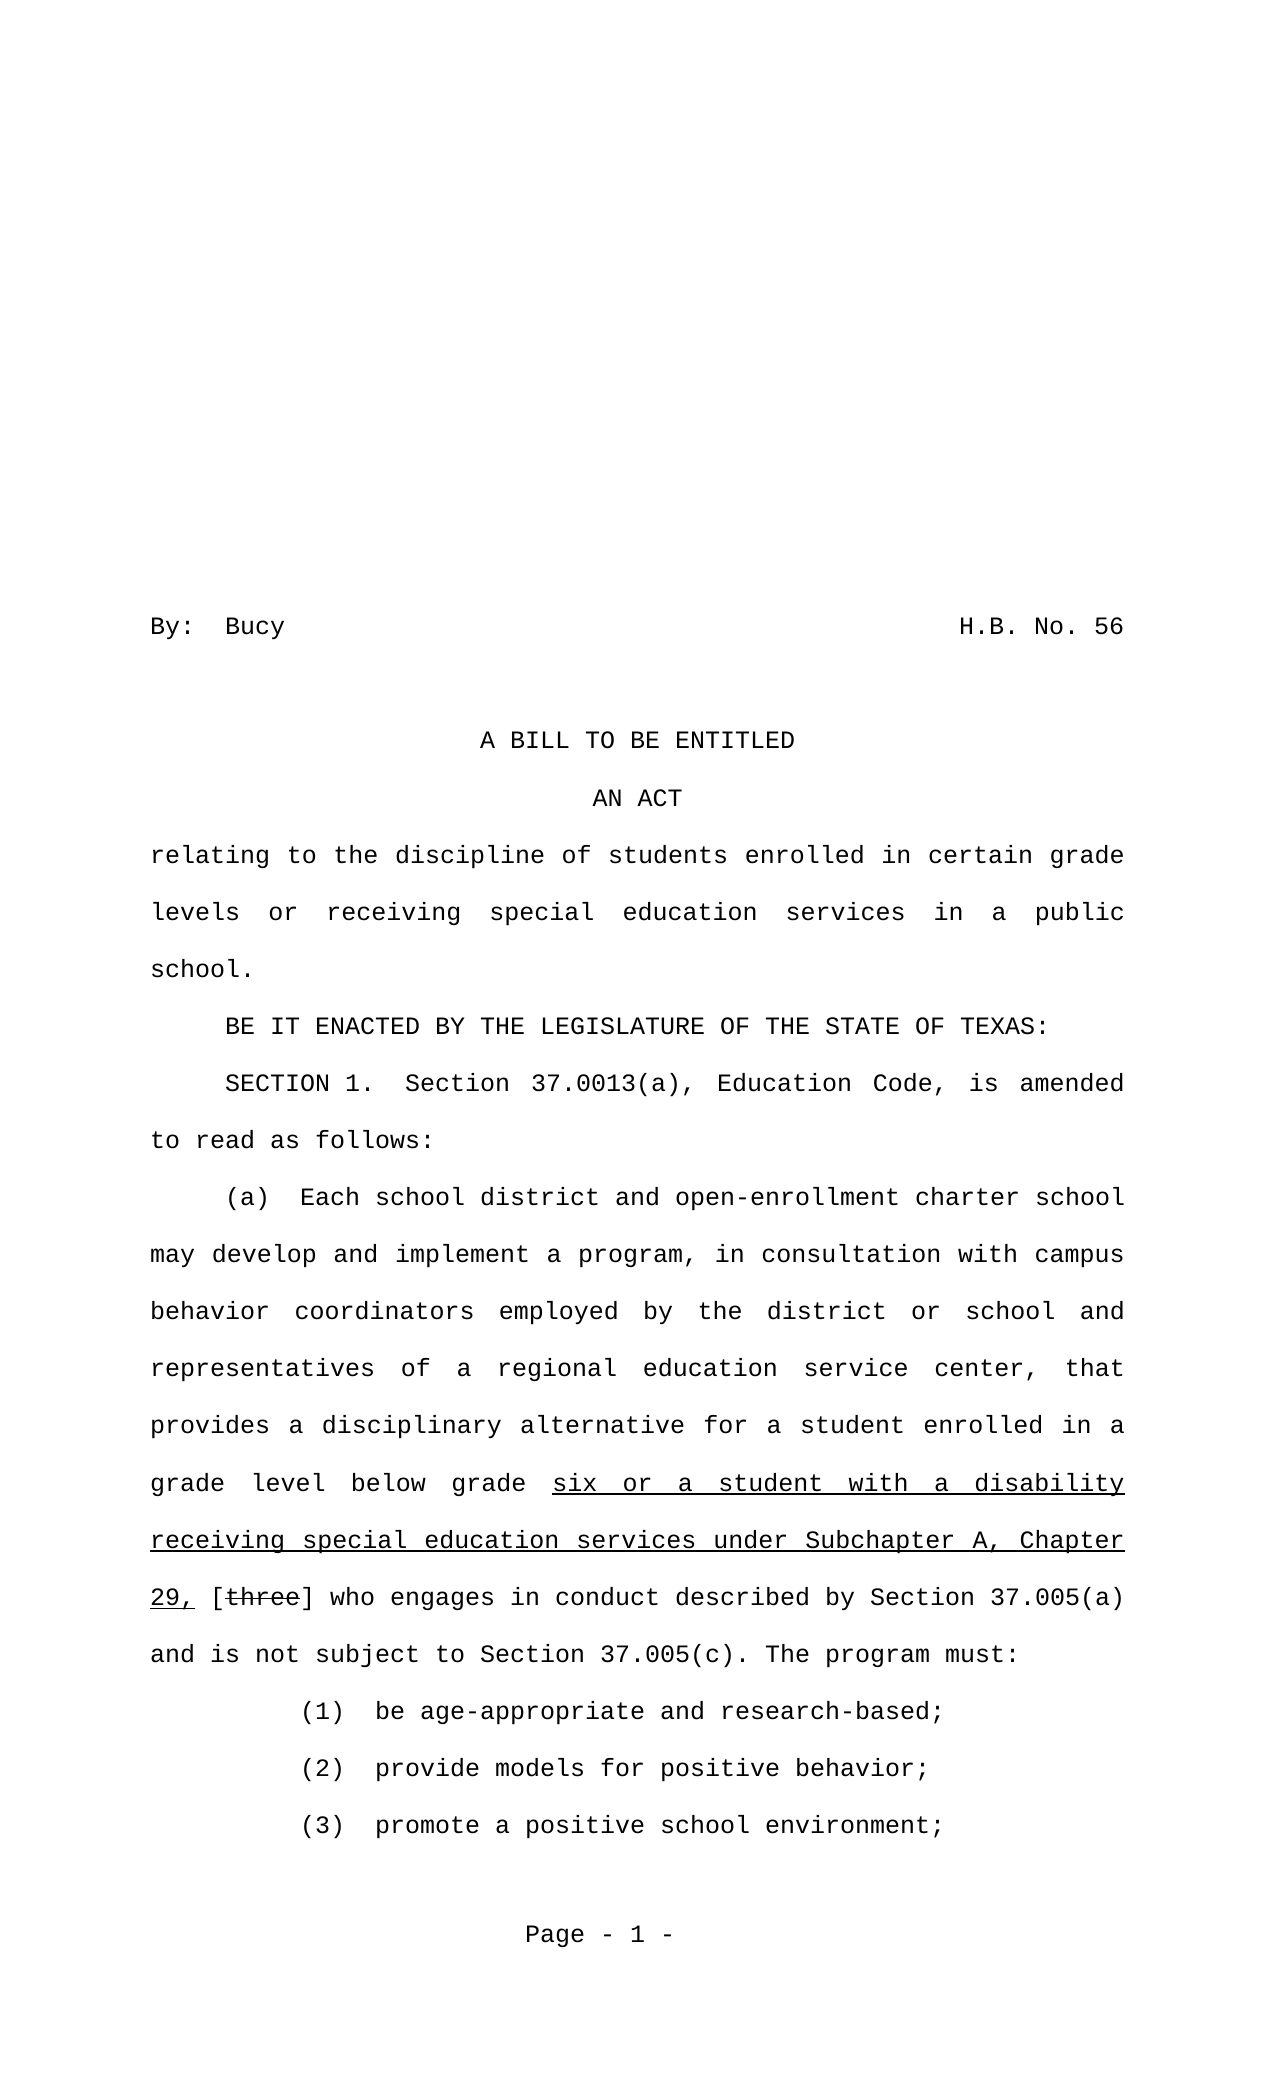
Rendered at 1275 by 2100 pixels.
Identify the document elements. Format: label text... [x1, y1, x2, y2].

text A BILL TO BE ENTITLED [150, 728, 1125, 756]
text By: Bucy H.B. No. 56 [150, 614, 1125, 642]
text BE IT ENACTED BY THE LEGISLATURE OF THE STATE OF TEXAS: [150, 1013, 1125, 1042]
text AN ACT [150, 785, 1125, 813]
text relating to the discipline of students enrolled in certain grade levels or receiving special education services in a public school. [150, 842, 1125, 985]
text (2) provide models for positive behavior; [150, 1755, 1125, 1784]
text (1) be age-appropriate and research-based; [150, 1698, 1125, 1727]
text (a) Each school district and open-enrollment charter school may develop and implement a program, in consultation with campus behavior coordinators employed by the district or school and representatives of a regional education service center, that provides a disciplinary alternative for a student enrolled in a grade level below grade six or a student with a disability receiving special education services under Subchapter A, Chapter 29, [three] who engages in conduct described by Section 37.005(a) and is not subject to Section 37.005(c). The program must: [150, 1552, 1125, 1670]
text (a) Each school district and open-enrollment charter school may develop and implement a program, in consultation with campus behavior coordinators employed by the district or school and representatives of a regional education service center, that provides a disciplinary alternative for a student enrolled in a grade level below grade six or a student with a disability receiving special education services under Subchapter A, Chapter 29, [three] who engages in conduct described by Section 37.005(a) and is not subject to Section 37.005(c). The program must: [150, 1184, 1125, 1550]
text (3) promote a positive school environment; [150, 1812, 1125, 1841]
text SECTION 1. Section 37.0013(a), Education Code, is amended to read as follows: [150, 1070, 1125, 1156]
